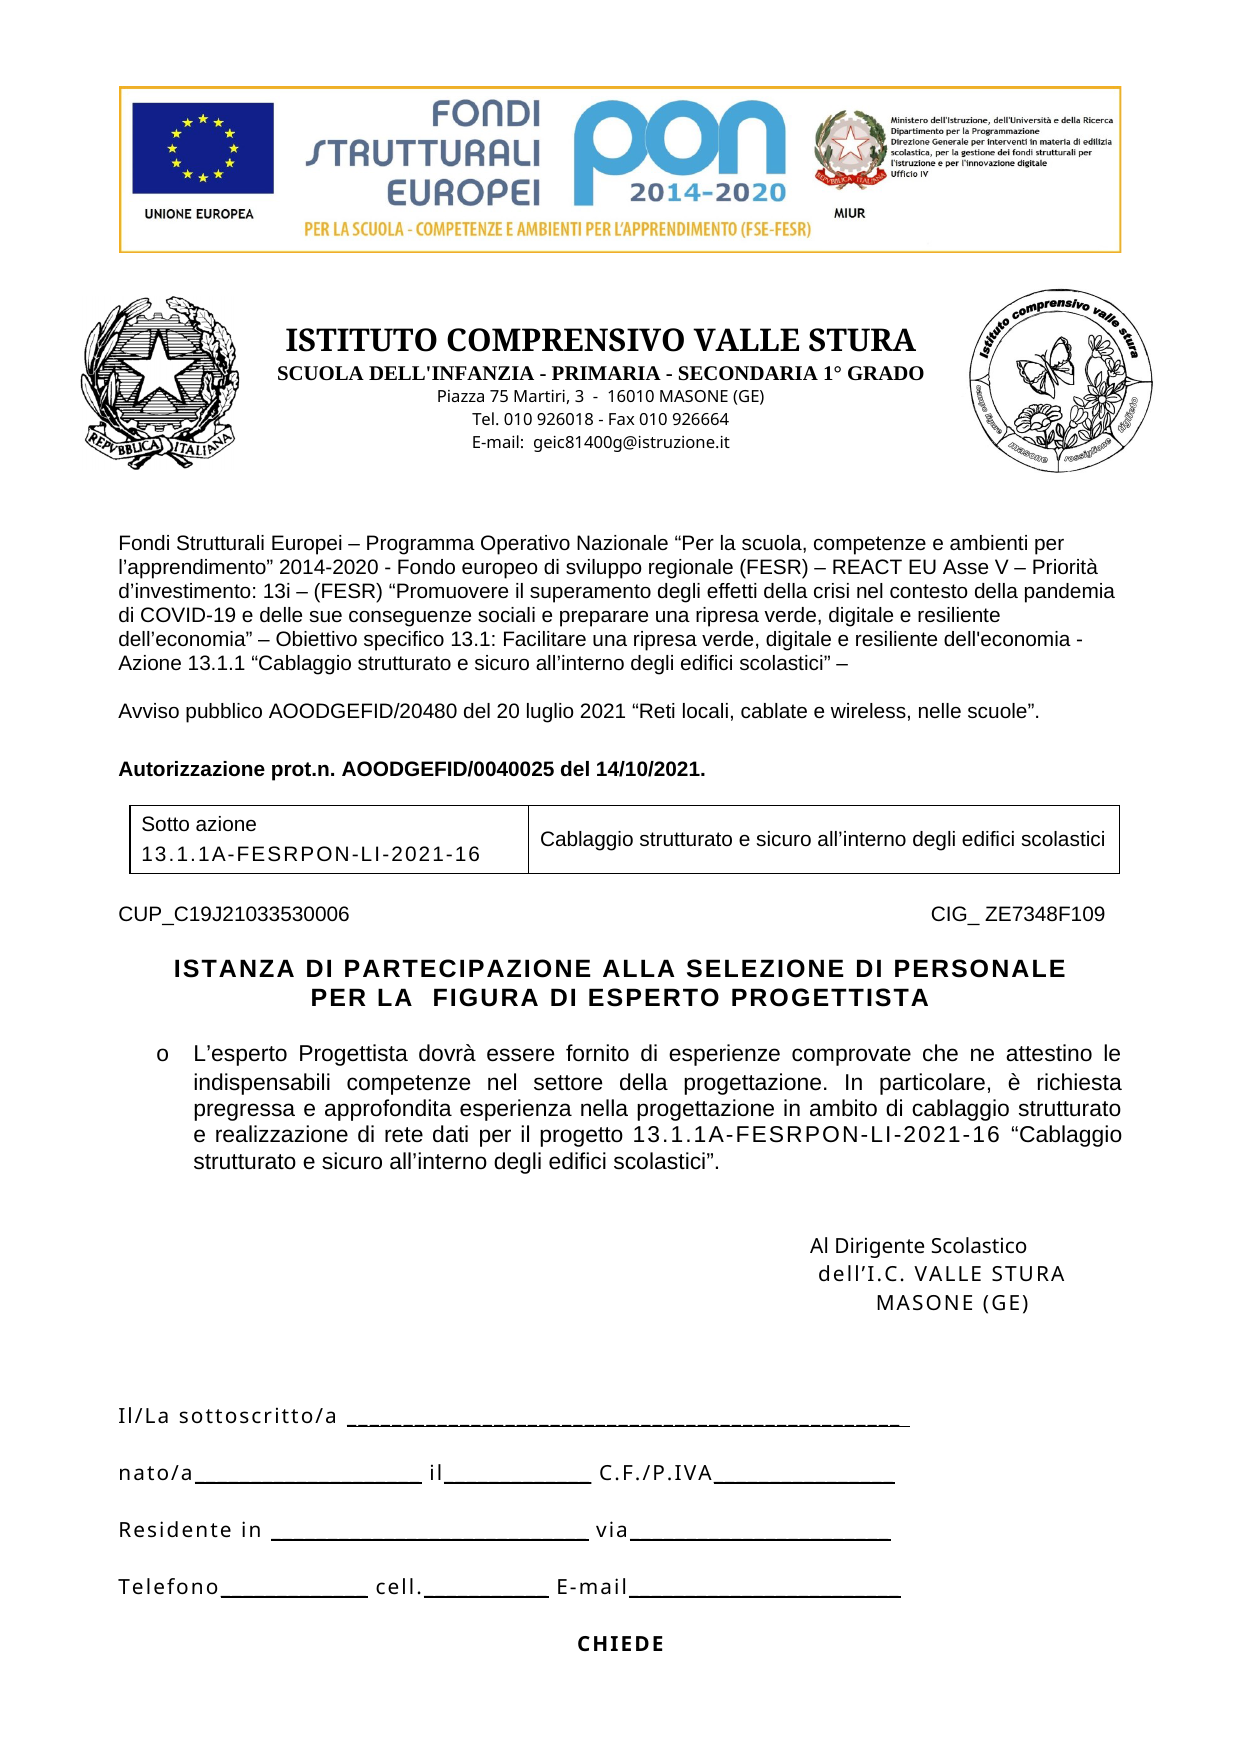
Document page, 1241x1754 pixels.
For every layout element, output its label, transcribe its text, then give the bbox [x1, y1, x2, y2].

text Fondi Strutturali Europei – Programma Operativo Nazionale “Per la scuola, competenze e ambienti per l’apprendimento” 2014-2020 - Fondo europeo di sviluppo regionale (FESR) – REACT EU Asse V – Priorità d’investimento: 13i – (FESR) “Promuovere il superamento degli effetti della crisi nel contesto della pandemia di COVID-19 e delle sue conseguenze sociali e preparare una ripresa verde, digitale e resiliente dell’economia” – Obiettivo specifico 13.1: Facilitare una ripresa verde, digitale e resiliente dell'economia - Azione 13.1.1 “Cablaggio strutturato e sicuro all’interno degli edifici scolastici” – [118, 531, 1122, 675]
text CHIEDE [118, 1629, 1122, 1657]
text Tel. 010 926018 - Fax 010 926664 [240, 408, 961, 430]
text MASONE (GE) [708, 1288, 1122, 1316]
text dell’I.C. VALLE STURA [634, 1259, 1122, 1288]
picture [80, 296, 240, 470]
text E-mail: geic81400g@istruzione.it [240, 430, 961, 453]
subtitle SCUOLA DELL'INFANZIA - PRIMARIA - SECONDARIA 1° GRADO [240, 361, 961, 385]
text Piazza 75 Martiri, 3 - 16010 MASONE (GE) [240, 385, 961, 408]
text Telefono_____________ cell.___________ E-mail________________________ [118, 1572, 1122, 1601]
picture [119, 86, 1122, 253]
text Il/La sottoscritto/a _________________________________________________ [118, 1401, 1122, 1430]
text CUP_C19J21033530006 CIG_ ZE7348F109 [118, 902, 1122, 926]
subtitle ISTITUTO COMPRENSIVO VALLE STURA [240, 318, 961, 361]
text nato/a____________________ il_____________ C.F./P.IVA________________ [118, 1458, 1122, 1487]
text Avviso pubblico AOODGEFID/20480 del 20 luglio 2021 “Reti locali, cablate e wireless, nelle scuole”. [118, 699, 1122, 723]
table_header Cablaggio strutturato e sicuro all’interno degli edifici scolastici [529, 806, 1119, 872]
table_header Sotto azione 13.1.1A-FESRPON-LI-2021-16 [131, 806, 528, 872]
text Al Dirigente Scolastico [783, 1231, 1122, 1259]
text ISTANZA DI PARTECIPAZIONE ALLA SELEZIONE DI PERSONALE [118, 954, 1122, 983]
text Residente in ____________________________ via_______________________ [118, 1515, 1122, 1544]
picture [961, 285, 1158, 481]
list L’esperto Progettista dovrà essere fornito di esperienze comprovate che ne attestino le indispensabili competenze nel settore della progettazione. In particolare, è richiesta pregressa e approfondita esperienza nella progettazione in ambito di cablaggio strutturato e realizzazione di rete dati per il progetto 13.1.1A-FESRPON-LI-2021-16 “Cablaggio strutturato e sicuro all’interno degli edifici scolastici”. [156, 1040, 1122, 1174]
text Autorizzazione prot.n. AOODGEFID/0040025 del 14/10/2021. [118, 757, 1122, 781]
text PER LA FIGURA DI ESPERTO PROGETTISTA [118, 983, 1122, 1012]
